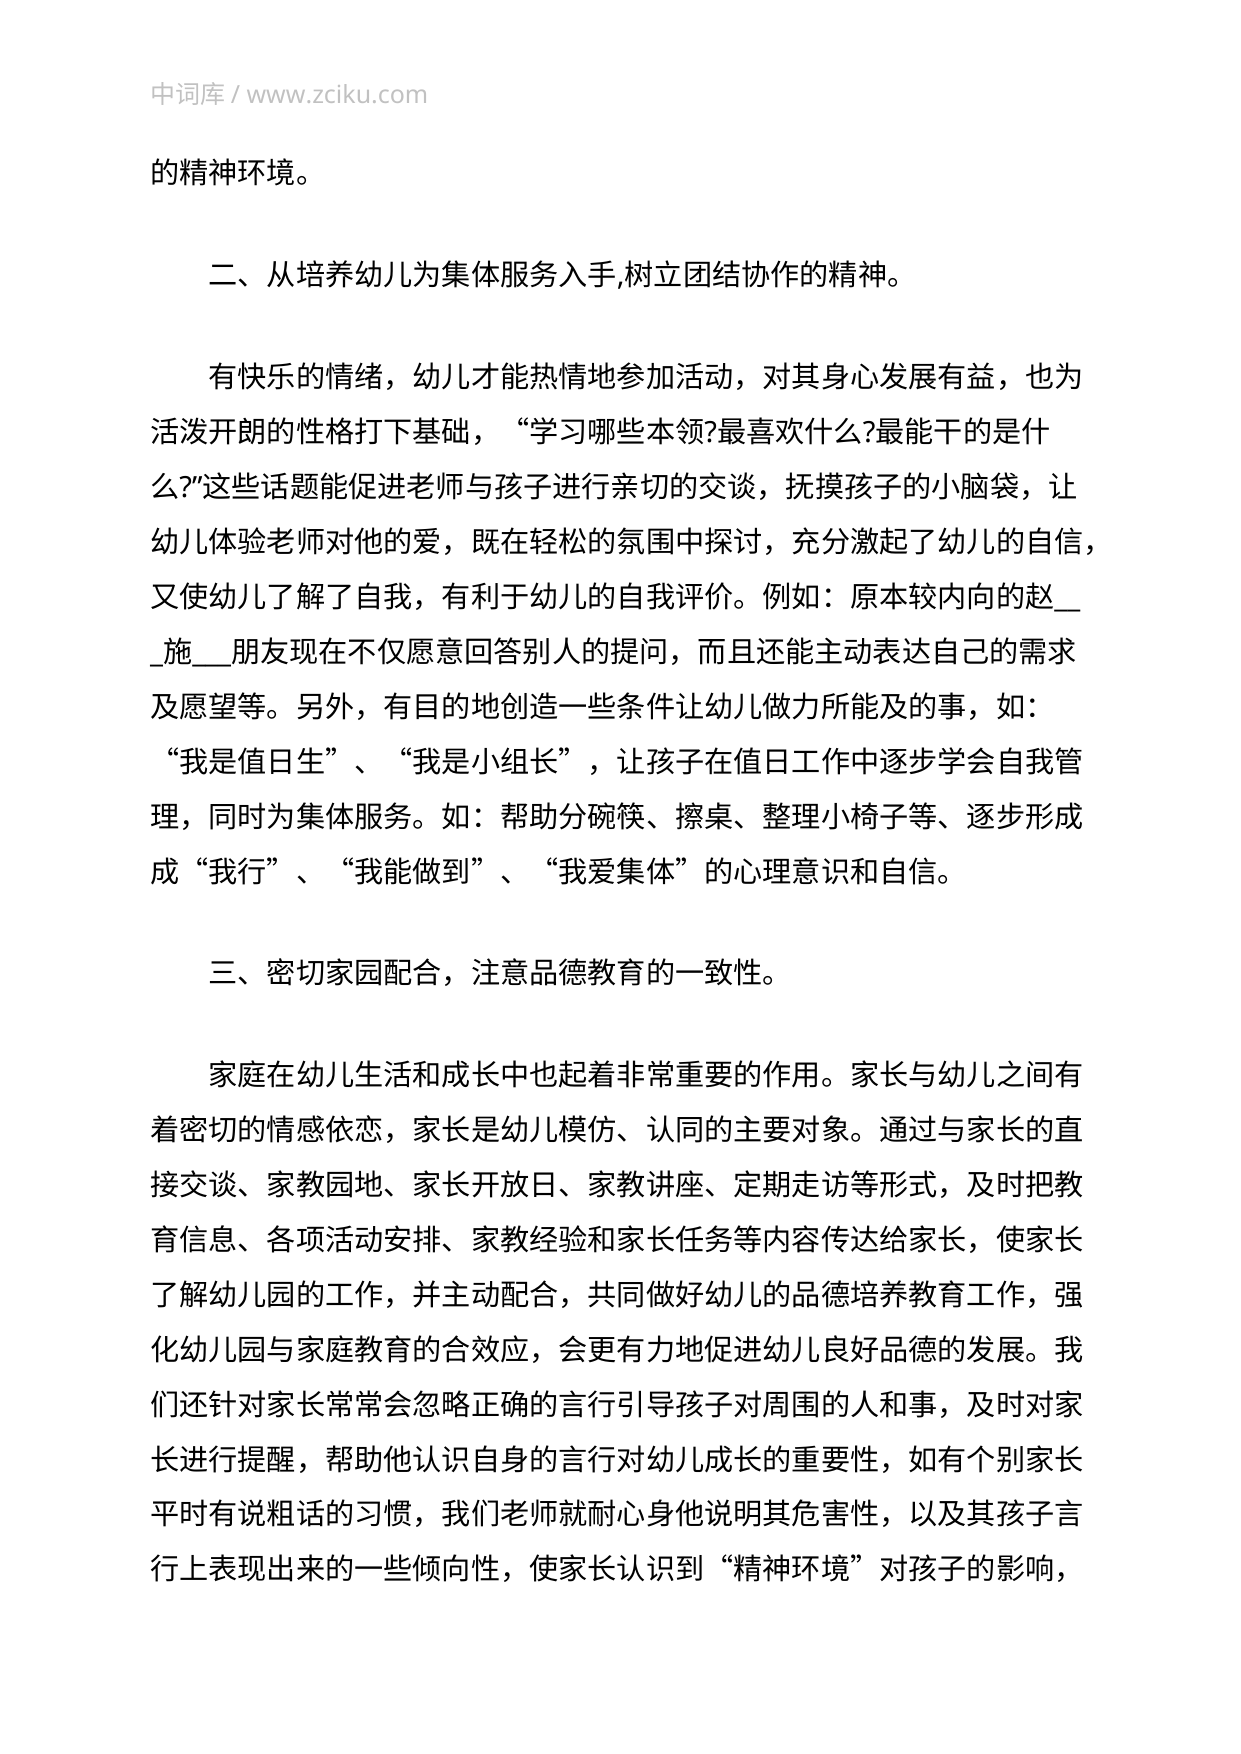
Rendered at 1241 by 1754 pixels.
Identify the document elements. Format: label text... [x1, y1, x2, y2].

text 二、从培养幼儿为集体服务入手,树立团结协作的精神。 [150, 252, 1090, 294]
text 三、密切家园配合，注意品德教育的一致性。 [150, 950, 1090, 992]
text 有快乐的情绪，幼儿才能热情地参加活动，对其身心发展有益，也为活泼开朗的性格打下基础，“学习哪些本领?最喜欢什么?最能干的是什么?”这些话题能促进老师与孩子进行亲切的交谈，抚摸孩子的小脑袋，让幼儿体验老师对他的爱，既在轻松的氛围中探讨，充分激起了幼儿的自信，又使幼儿了解了自我，有利于幼儿的自我评价。例如：原本较内向的赵___施___朋友现在不仅愿意回答别人的提问，而且还能主动表达自己的需求及愿望等。另外，有目的地创造一些条件让幼儿做力所能及的事，如：“我是值日生”、“我是小组长”，让孩子在值日工作中逐步学会自我管理，同时为集体服务。如：帮助分碗筷、擦桌、整理小椅子等、逐步形成成“我行”、“我能做到”、“我爱集体”的心理意识和自信。 [150, 354, 1090, 891]
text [150, 150, 1090, 192]
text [150, 1052, 1090, 1588]
